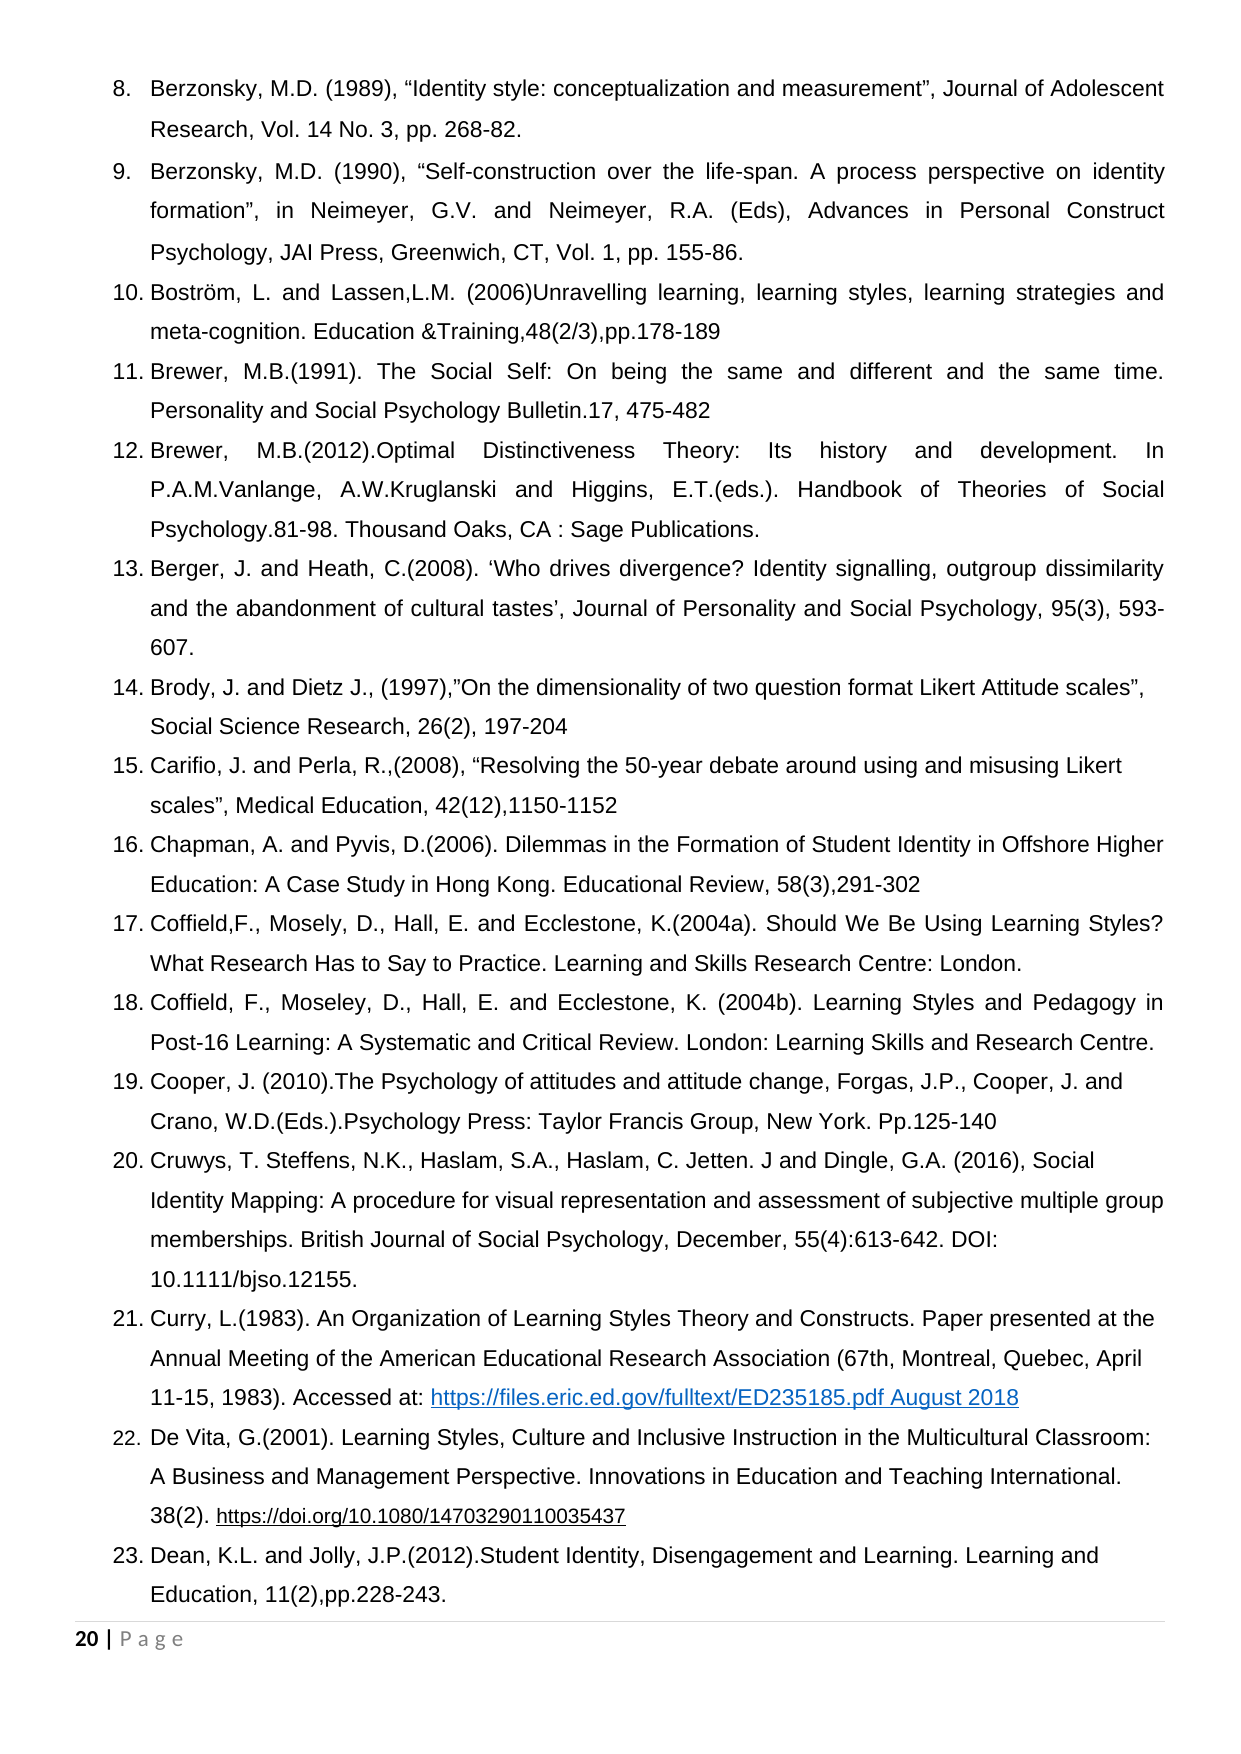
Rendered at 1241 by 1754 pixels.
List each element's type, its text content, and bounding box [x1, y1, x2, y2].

list Brewer, M.B.(1991). The Social Self: On being the same and different and the same time. Personality and Social Psychology Bulletin.17, 475-482 [112, 358, 1165, 423]
list Carifio, J. and Perla, R.,(2008), “Resolving the 50-year debate around using and misusing Likert scales”, Medical Education, 42(12),1150-1152 [112, 752, 1165, 818]
list Brody, J. and Dietz J., (1997),”On the dimensionality of two question format Likert Attitude scales”, Social Science Research, 26(2), 197-204 [112, 673, 1165, 739]
list Berzonsky, M.D. (1990), “Self‐construction over the life‐span. A process perspective on identity formation”, in Neimeyer, G.V. and Neimeyer, R.A. (Eds), Advances in Personal Construct Psychology, JAI Press, Greenwich, CT, Vol. 1, pp. 155‐86. [112, 156, 1165, 265]
list Coffield, F., Moseley, D., Hall, E. and Ecclestone, K. (2004b). Learning Styles and Pedagogy in Post-16 Learning: A Systematic and Critical Review. London: Learning Skills and Research Centre. [112, 989, 1165, 1055]
list Cruwys, T. Steffens, N.K., Haslam, S.A., Haslam, C. Jetten. J and Dingle, G.A. (2016), Social Identity Mapping: A procedure for visual representation and assessment of subjective multiple group memberships. British Journal of Social Psychology, December, 55(4):613-642. DOI: 10.1111/bjso.12155. [112, 1147, 1165, 1292]
list Berger, J. and Heath, C.(2008). ‘Who drives divergence? Identity signalling, outgroup dissimilarity and the abandonment of cultural tastes’, Journal of Personality and Social Psychology, 95(3), 593-607. [112, 555, 1165, 660]
list Chapman, A. and Pyvis, D.(2006). Dilemmas in the Formation of Student Identity in Offshore Higher Education: A Case Study in Hong Kong. Educational Review, 58(3),291-302 [112, 831, 1165, 897]
list Brewer, M.B.(2012).Optimal Distinctiveness Theory: Its history and development. In P.A.M.Vanlange, A.W.Kruglanski and Higgins, E.T.(eds.). Handbook of Theories of Social Psychology.81-98. Thousand Oaks, CA : Sage Publications. [112, 437, 1165, 542]
list Dean, K.L. and Jolly, J.P.(2012).Student Identity, Disengagement and Learning. Learning and Education, 11(2),pp.228-243. [112, 1542, 1165, 1608]
list Cooper, J. (2010).The Psychology of attitudes and attitude change, Forgas, J.P., Cooper, J. and Crano, W.D.(Eds.).Psychology Press: Taylor Francis Group, New York. Pp.125-140 [112, 1068, 1165, 1134]
list Berzonsky, M.D. (1989), “Identity style: conceptualization and measurement”, Journal of Adolescent Research, Vol. 14 No. 3, pp. 268‐82. [112, 75, 1165, 143]
list Boström, L. and Lassen,L.M. (2006)Unravelling learning, learning styles, learning strategies and meta-cognition. Education &Training,48(2/3),pp.178-189 [112, 279, 1165, 344]
list De Vita, G.(2001). Learning Styles, Culture and Inclusive Instruction in the Multicultural Classroom: A Business and Management Perspective. Innovations in Education and Teaching International. 38(2). https://doi.org/10.1080/14703290110035437 [112, 1423, 1165, 1529]
list Curry, L.(1983). An Organization of Learning Styles Theory and Constructs. Paper presented at the Annual Meeting of the American Educational Research Association (67th, Montreal, Quebec, April 11-15, 1983). Accessed at: https://files.eric.ed.gov/fulltext/ED235185.pdf August 2018 [112, 1305, 1165, 1410]
list Coffield,F., Mosely, D., Hall, E. and Ecclestone, K.(2004a). Should We Be Using Learning Styles? What Research Has to Say to Practice. Learning and Skills Research Centre: London. [112, 910, 1165, 976]
